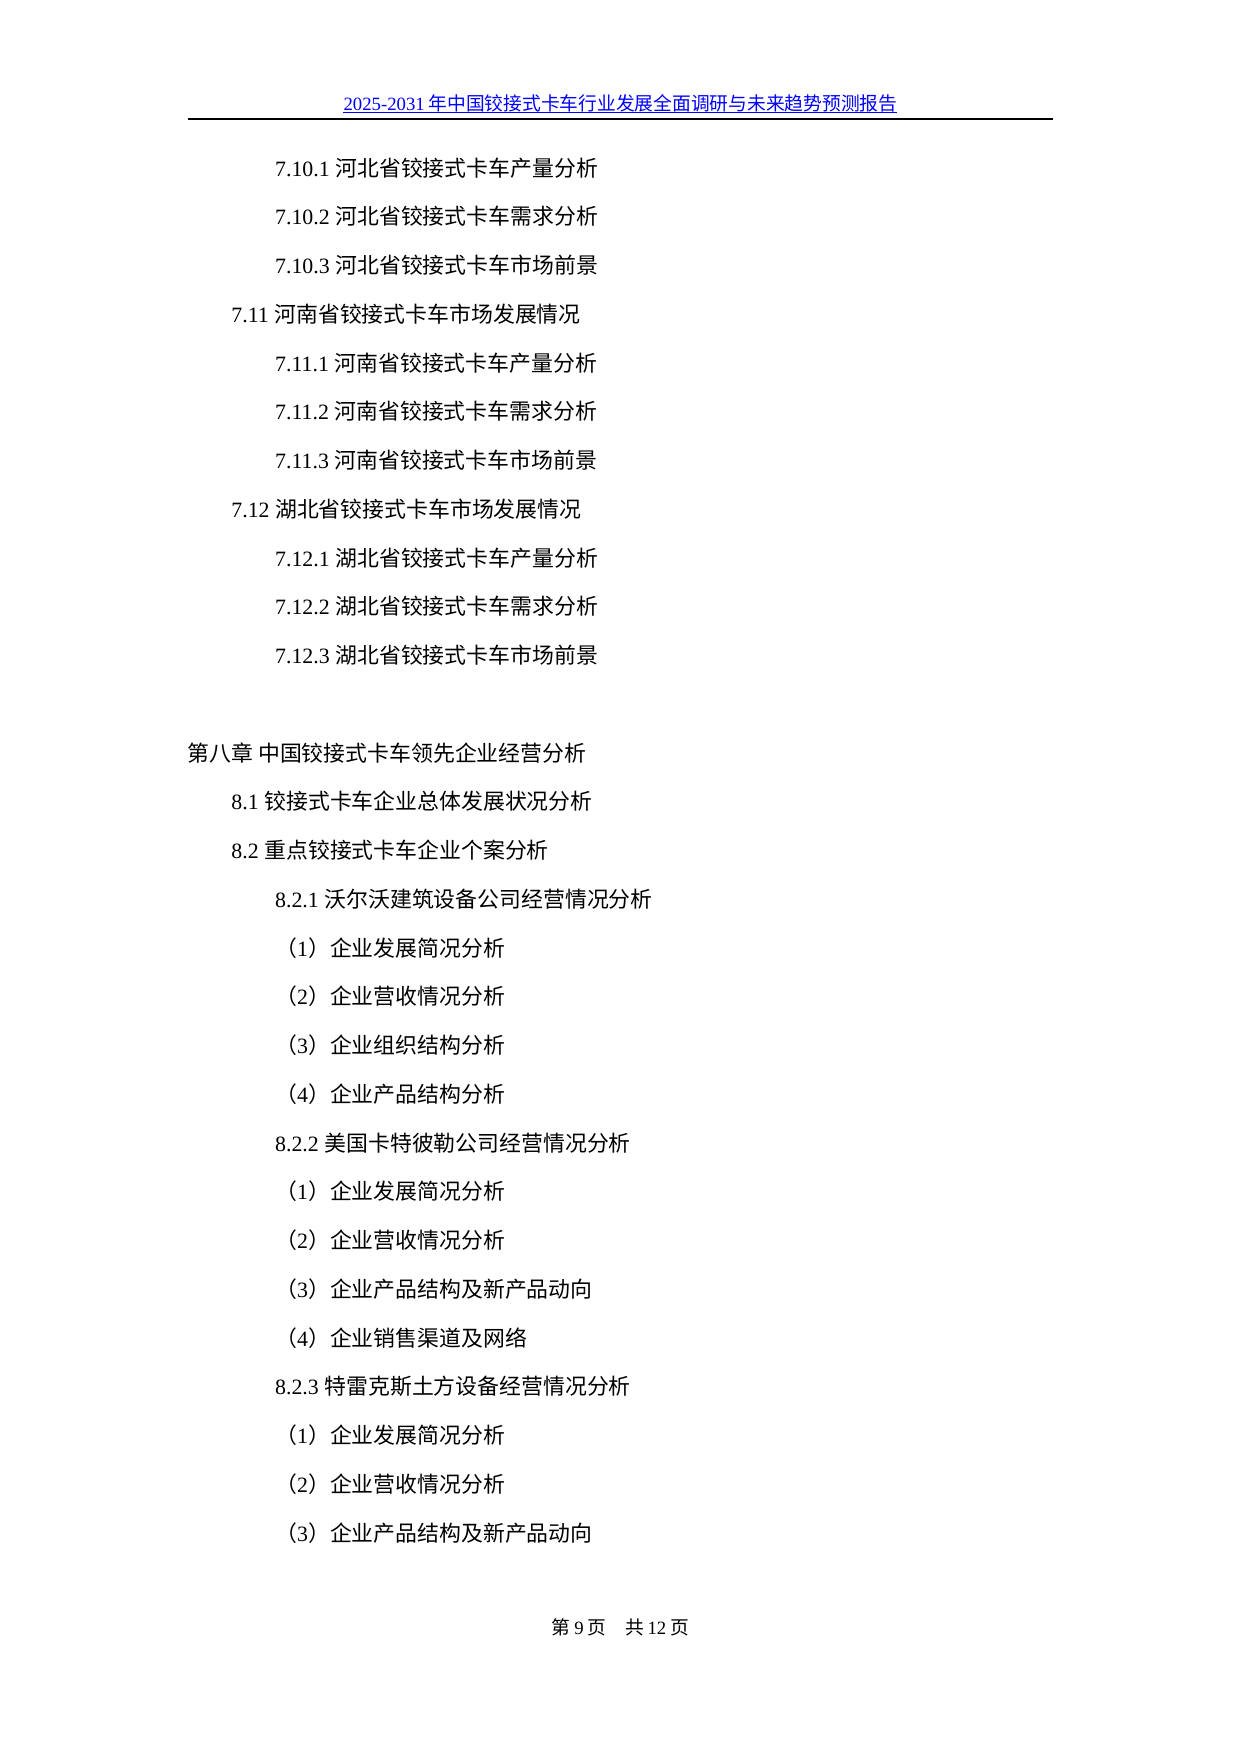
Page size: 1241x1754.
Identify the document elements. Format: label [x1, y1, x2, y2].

text [187, 150, 1053, 1548]
